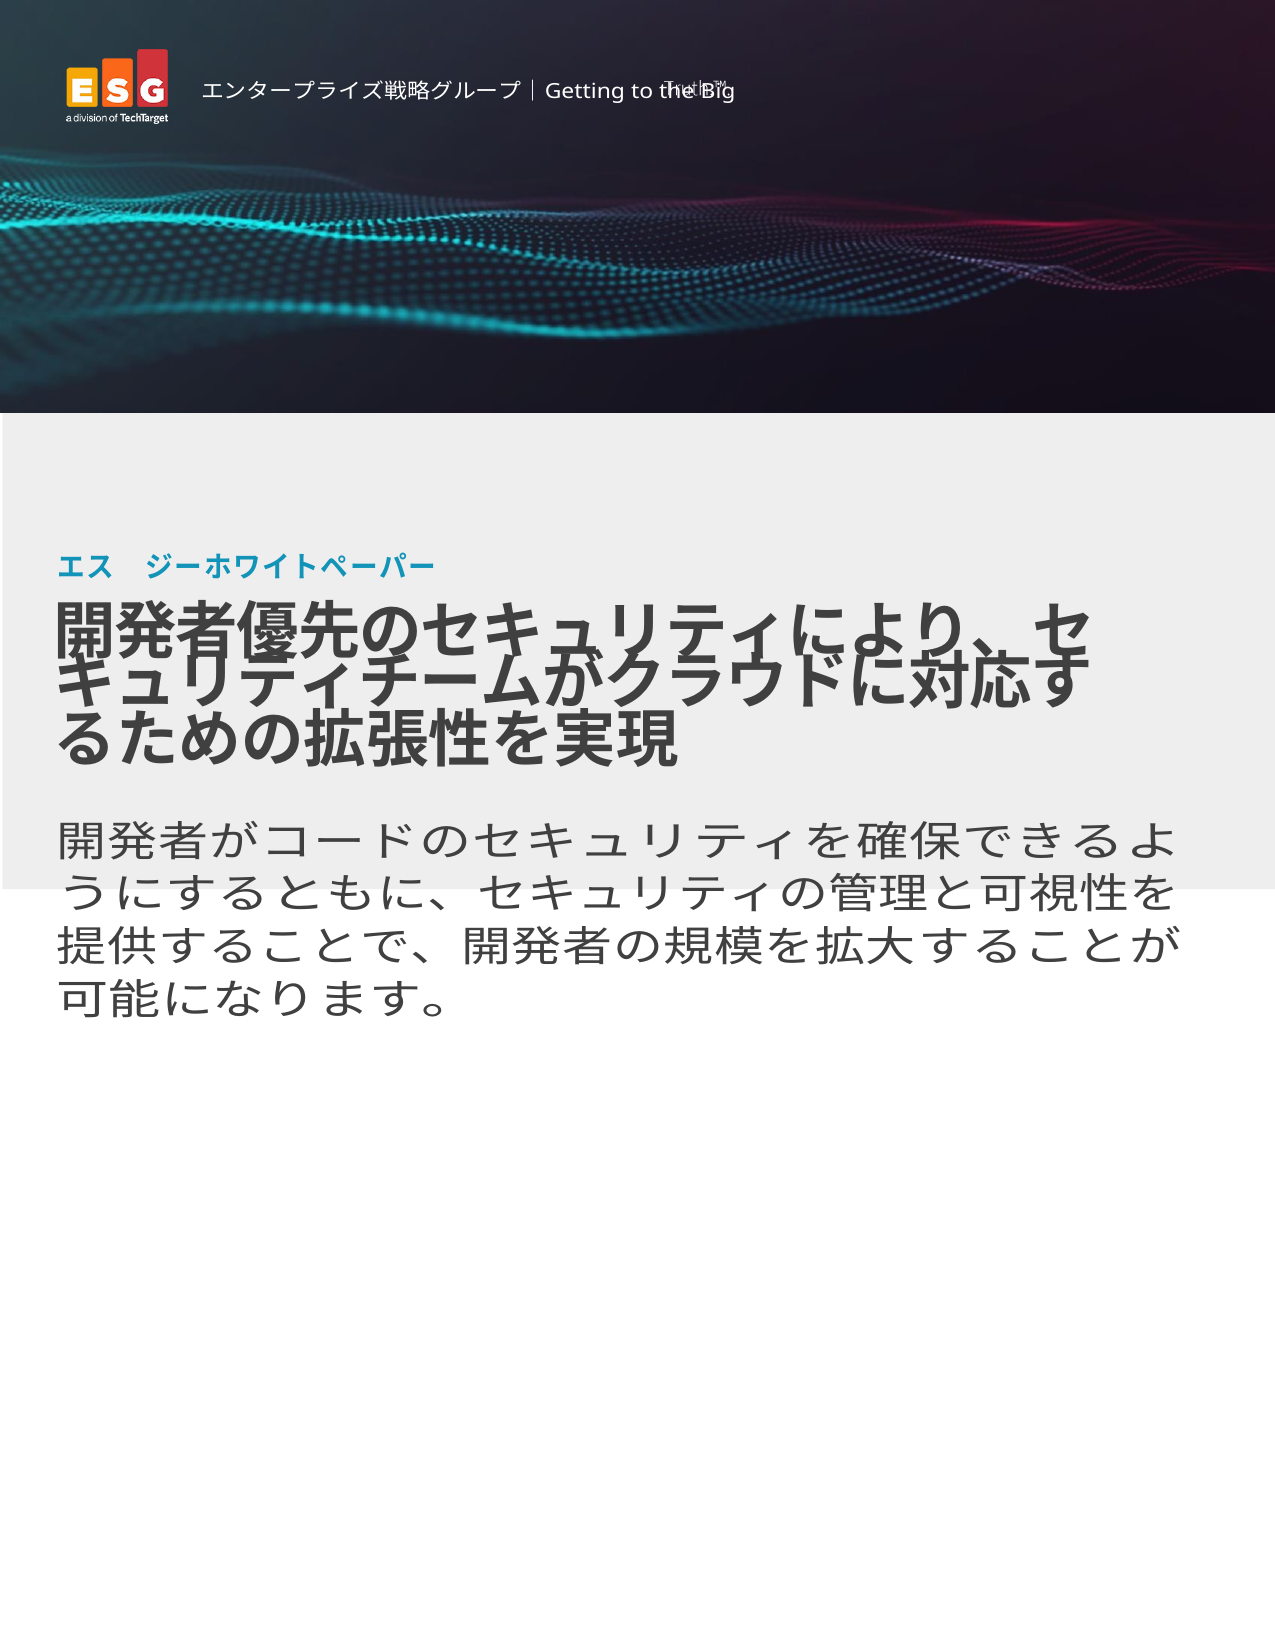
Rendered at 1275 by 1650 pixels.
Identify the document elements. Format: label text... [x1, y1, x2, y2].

picture [0, 0, 1275, 413]
title 開発者優先のセキュリティにより、セキュリティチームがクラウドに対応するための拡張性を実現 [53, 608, 1095, 779]
text エス ジーホワイトペーパー [57, 539, 1252, 587]
text 開発者がコードのセキュリティを確保できるようにするともに、セキュリティの管理と可視性を提供することで、開発者の規模を拡大することが可能になります。 [57, 814, 1181, 1027]
text エンタープライズ戦略グループ｜Getting to the Big [201, 75, 1252, 105]
